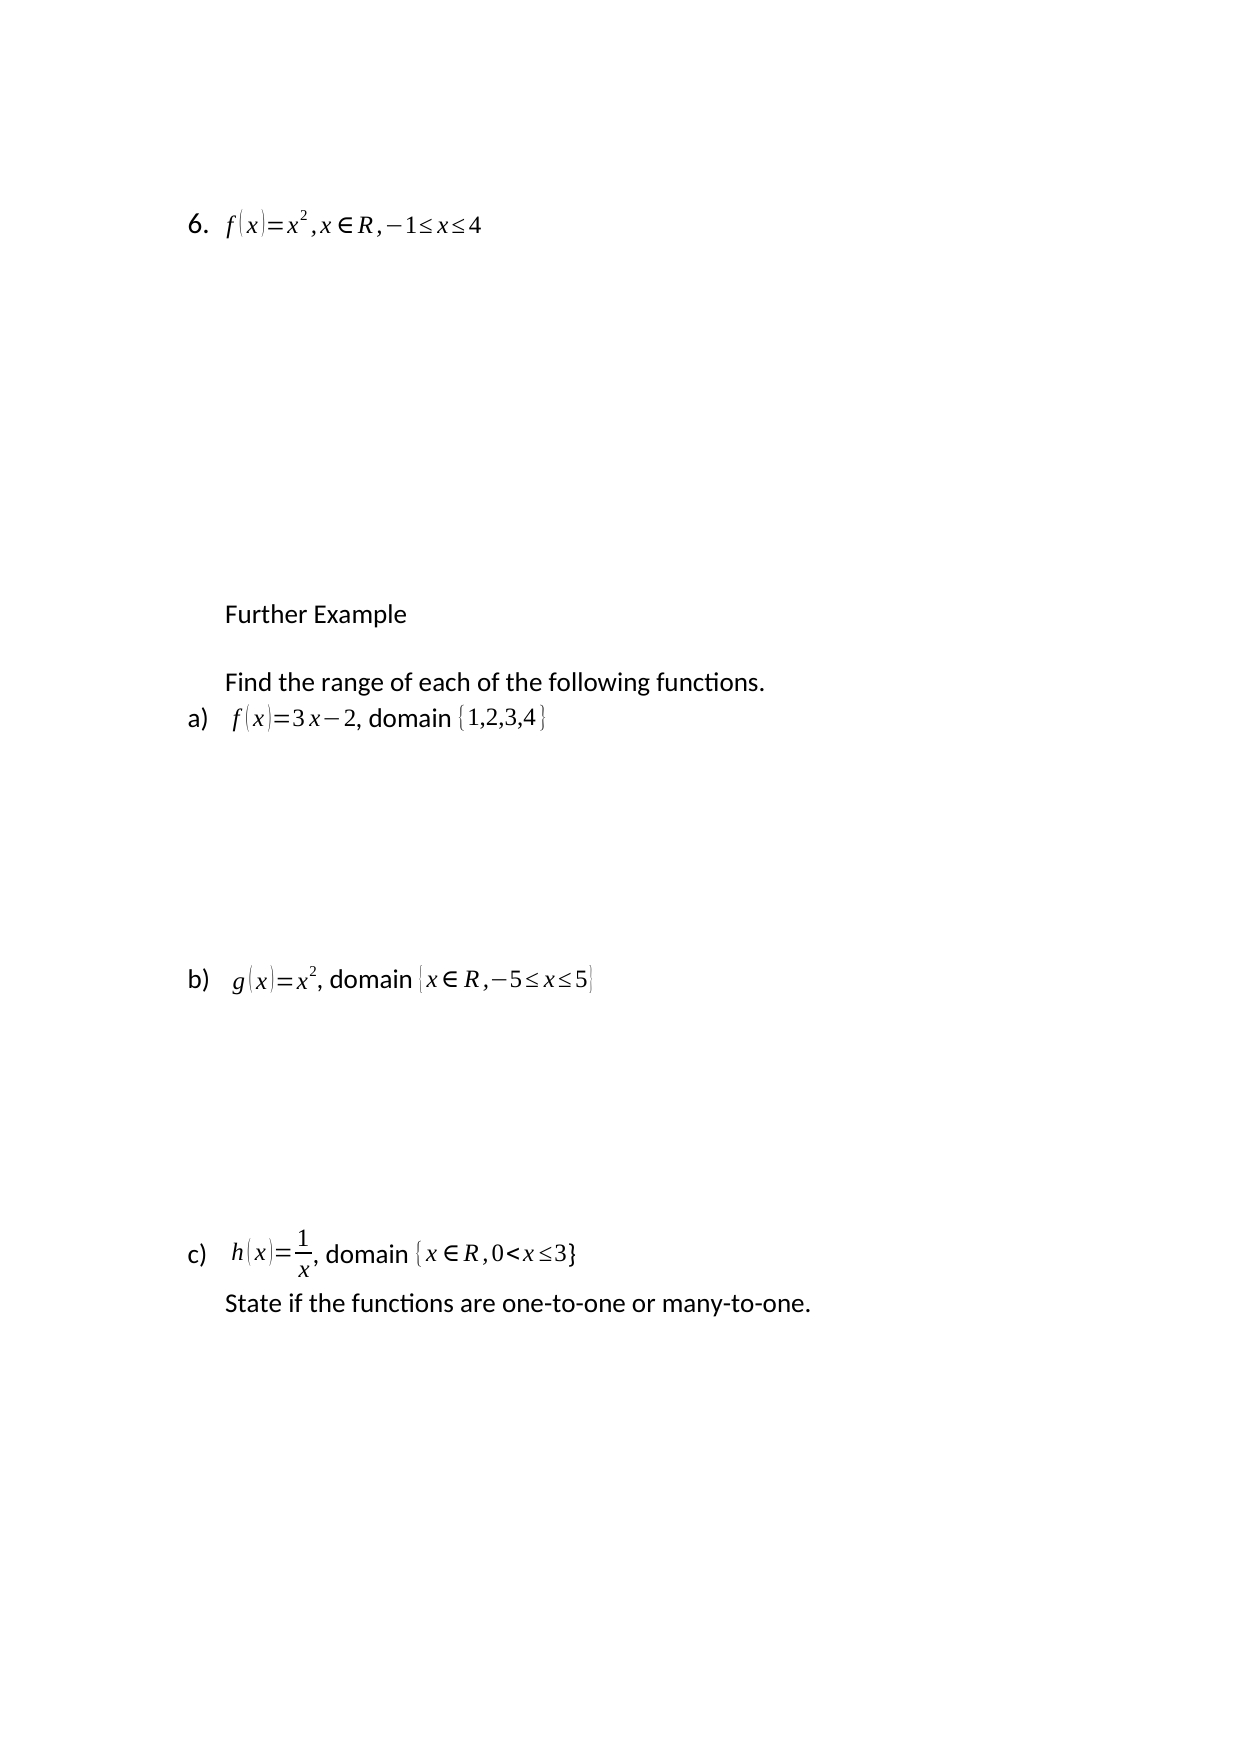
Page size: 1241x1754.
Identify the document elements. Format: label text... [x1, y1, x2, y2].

list , domain [187, 963, 1090, 996]
list , domain [187, 701, 1090, 734]
list State if the functions are one-to-one or many-to-one. [225, 1286, 1090, 1319]
list Further Example [225, 597, 1090, 630]
list , domain } [187, 1224, 1090, 1283]
list Find the range of each of the following functions. [225, 666, 1090, 699]
